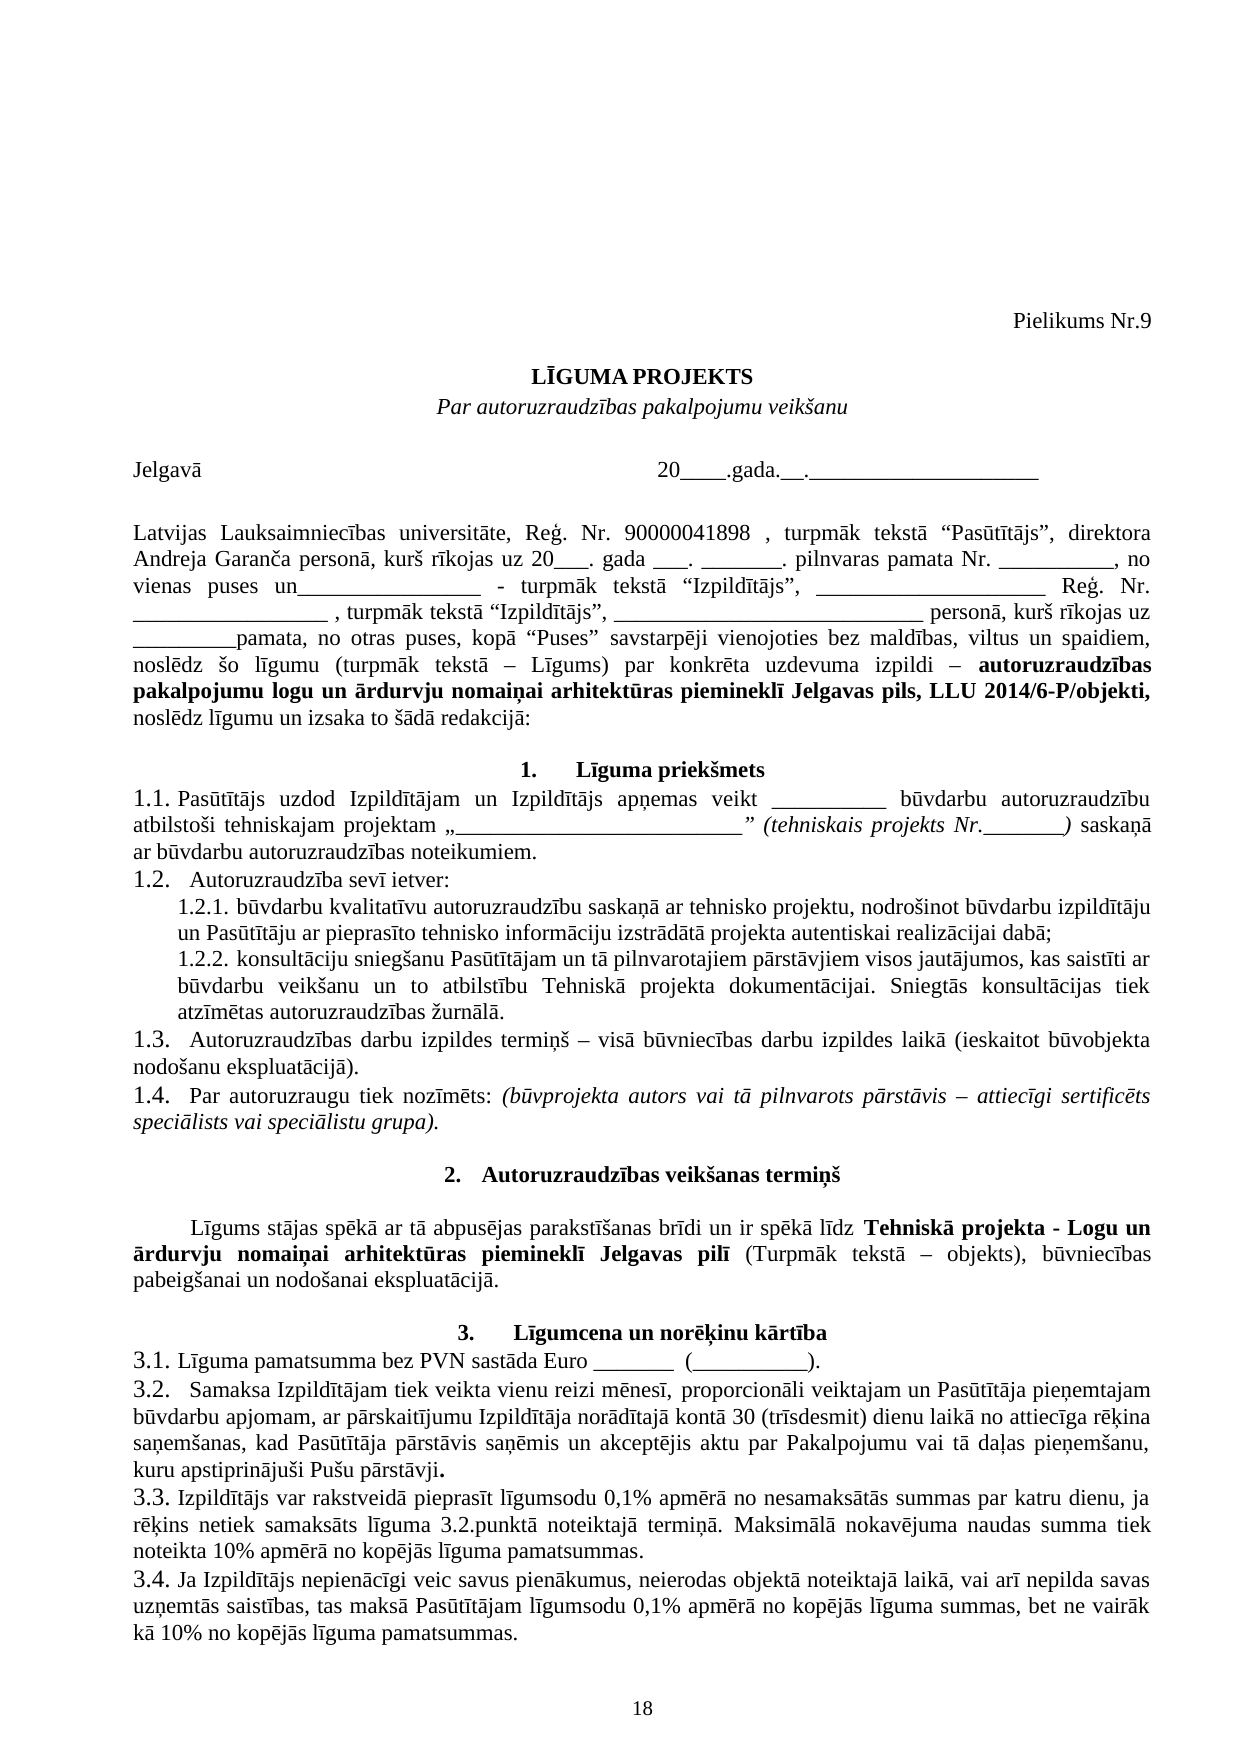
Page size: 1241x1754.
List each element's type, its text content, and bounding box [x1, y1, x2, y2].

list konsultāciju sniegšanu Pasūtītājam un tā pilnvarotajiem pārstāvjiem visos jautājumos, kas saistīti ar būvdarbu veikšanu un to atbilstību Tehniskā projekta dokumentācijai. Sniegtās konsultācijas tiek atzīmētas autoruzraudzības žurnālā. [177, 946, 1152, 1024]
text stājas spēkā ar tā abpusējas parakstīšanas brīdi un ir spēkā līdz Tehniskā projekta - Logu un ārdurvju nomaiņai arhitektūras piemineklī Jelgavas pilī (Turpmāk tekstā – objekts), būvniecības pabeigšanai un nodošanai ekspluatācijā. [133, 1214, 1152, 1293]
list Autoruzraudzības darbu izpildes termiņš – visā būvniecības darbu izpildes laikā (ieskaitot būvobjekta nodošanu ekspluatācijā). [133, 1024, 1152, 1080]
list Par autoruzraudzības pakalpojumu veikšanu [133, 393, 1152, 420]
list priekšmets [133, 756, 1152, 783]
list LĪGUMA PROJEKTS [133, 363, 1152, 389]
text Jelgavā 20____.gada.__.____________________ [133, 456, 1152, 483]
list Samaksa Izpildītājam tiek veikta vienu reizi mēnesī, proporcionāli veiktajam un Pasūtītāja pieņemtajam būvdarbu apjomam, ar pārskaitījumu Izpildītāja norādītajā kontā 30 (trīsdesmit) dienu laikā no attiecīga rēķina saņemšanas, kad Pasūtītāja pārstāvis saņēmis un akceptējis aktu par Pakalpojumu vai tā daļas pieņemšanu, kuru apstiprinājuši Pušu pārstāvji. [133, 1374, 1152, 1482]
list Par autoruzraugu tiek nozīmēts: (būvprojekta autors vai tā pilnvarots pārstāvis – attiecīgi sertificēts speciālists vai speciālistu grupa). [133, 1080, 1152, 1135]
list būvdarbu kvalitatīvu autoruzraudzību saskaņā ar tehnisko projektu, nodrošinot būvdarbu izpildītāju un Pasūtītāju ar pieprasīto tehnisko informāciju izstrādātā projekta autentiskai realizācijai dabā; [177, 893, 1152, 946]
list Izpildītājs var rakstveidā pieprasīt līgumsodu 0,1% apmērā no nesamaksātās summas par katru dienu, ja rēķins netiek samaksāts līguma 3.2.punktā noteiktajā termiņā. Maksimālā nokavējuma naudas summa tiek noteikta 10% apmērā no kopējās līguma pamatsummas. [133, 1482, 1152, 1564]
text Latvijas Lauksaimniecības universitāte, Reģ. Nr. 90000041898 , turpmāk tekstā “Pasūtītājs”, direktora Andreja Garanča personā, kurš rīkojas uz 20___. gada ___. _______. pilnvaras pamata Nr. __________, no vienas puses un________________ - turpmāk tekstā “Izpildītājs”, ____________________ Reģ. Nr. _________________ , turpmāk tekstā “Izpildītājs”, ___________________________ personā, kurš rīkojas uz _________pamata, no otras puses, kopā “Puses” savstarpēji vienojoties bez maldības, viltus un spaidiem, noslēdz šo līgumu (turpmāk tekstā – Līgums) par konkrēta uzdevuma izpildi – autoruzraudzības pakalpojumu logu un ārdurvju nomaiņai arhitektūras piemineklī Jelgavas pils, LLU 2014/6-P/objekti, noslēdz : [133, 519, 1152, 730]
list Pasūtītājs uzdod Izpildītājam un Izpildītājs apņemas veikt __________ būvdarbu autoruzraudzību atbilstoši tehniskajam projektam „_________________________” (tehniskais projekts Nr._______) saskaņā ar būvdarbu autoruzraudzības noteikumiem. [133, 783, 1152, 864]
text Pielikums Nr.9 [133, 307, 1152, 333]
list Līgumcena un norēķinu kārtība [133, 1319, 1152, 1346]
list Autoruzraudzības veikšanas termiņš [133, 1161, 1152, 1187]
list Autoruzraudzība sevī ietver: [133, 864, 1152, 893]
list Ja Izpildītājs nepienācīgi veic savus pienākumus, neierodas objektā noteiktajā laikā, vai arī nepilda savas uzņemtās saistības, tas maksā Pasūtītājam līgumsodu 0,1% apmērā no kopējās līguma summas, bet ne vairāk kā 10% no kopējās līguma pamatsummas. [133, 1564, 1152, 1645]
list pamatsumma bez PVN sastāda Euro _______ (__________). [133, 1346, 1152, 1374]
